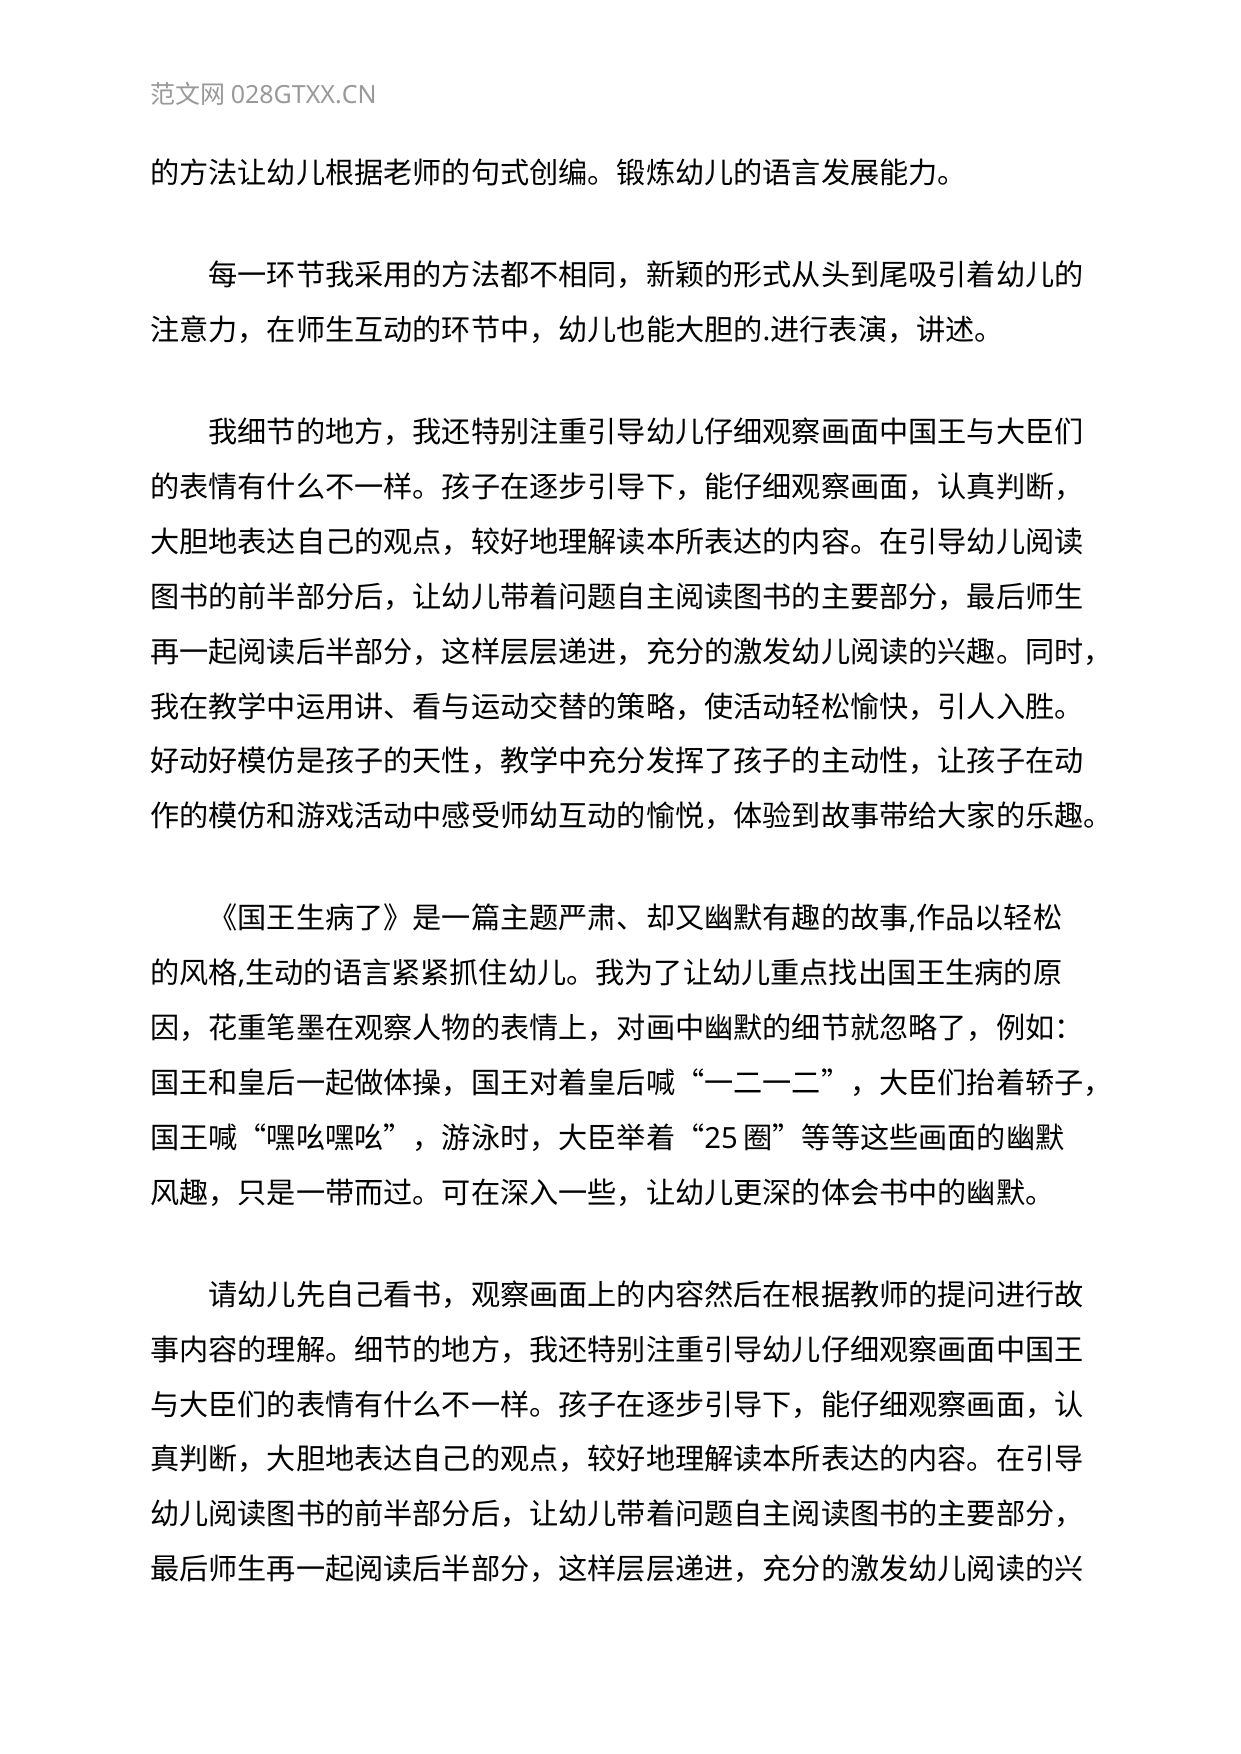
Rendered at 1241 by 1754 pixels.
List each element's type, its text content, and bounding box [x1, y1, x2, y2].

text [150, 1271, 1090, 1588]
text 我细节的地方，我还特别注重引导幼儿仔细观察画面中国王与大臣们的表情有什么不一样。孩子在逐步引导下，能仔细观察画面，认真判断，大胆地表达自己的观点，较好地理解读本所表达的内容。在引导幼儿阅读图书的前半部分后，让幼儿带着问题自主阅读图书的主要部分，最后师生再一起阅读后半部分，这样层层递进，充分的激发幼儿阅读的兴趣。同时，我在教学中运用讲、看与运动交替的策略，使活动轻松愉快，引人入胜。好动好模仿是孩子的天性，教学中充分发挥了孩子的主动性，让孩子在动作的模仿和游戏活动中感受师幼互动的愉悦，体验到故事带给大家的乐趣。 [150, 409, 1090, 835]
text 每一环节我采用的方法都不相同，新颖的形式从头到尾吸引着幼儿的注意力，在师生互动的环节中，幼儿也能大胆的.进行表演，讲述。 [150, 252, 1090, 349]
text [150, 150, 1090, 192]
text 《国王生病了》是一篇主题严肃、却又幽默有趣的故事,作品以轻松的风格,生动的语言紧紧抓住幼儿。我为了让幼儿重点找出国王生病的原因，花重笔墨在观察人物的表情上，对画中幽默的细节就忽略了，例如：国王和皇后一起做体操，国王对着皇后喊“一二一二”，大臣们抬着轿子，国王喊“嘿吆嘿吆”，游泳时，大臣举着“25圈”等等这些画面的幽默风趣，只是一带而过。可在深入一些，让幼儿更深的体会书中的幽默。 [150, 895, 1090, 1212]
